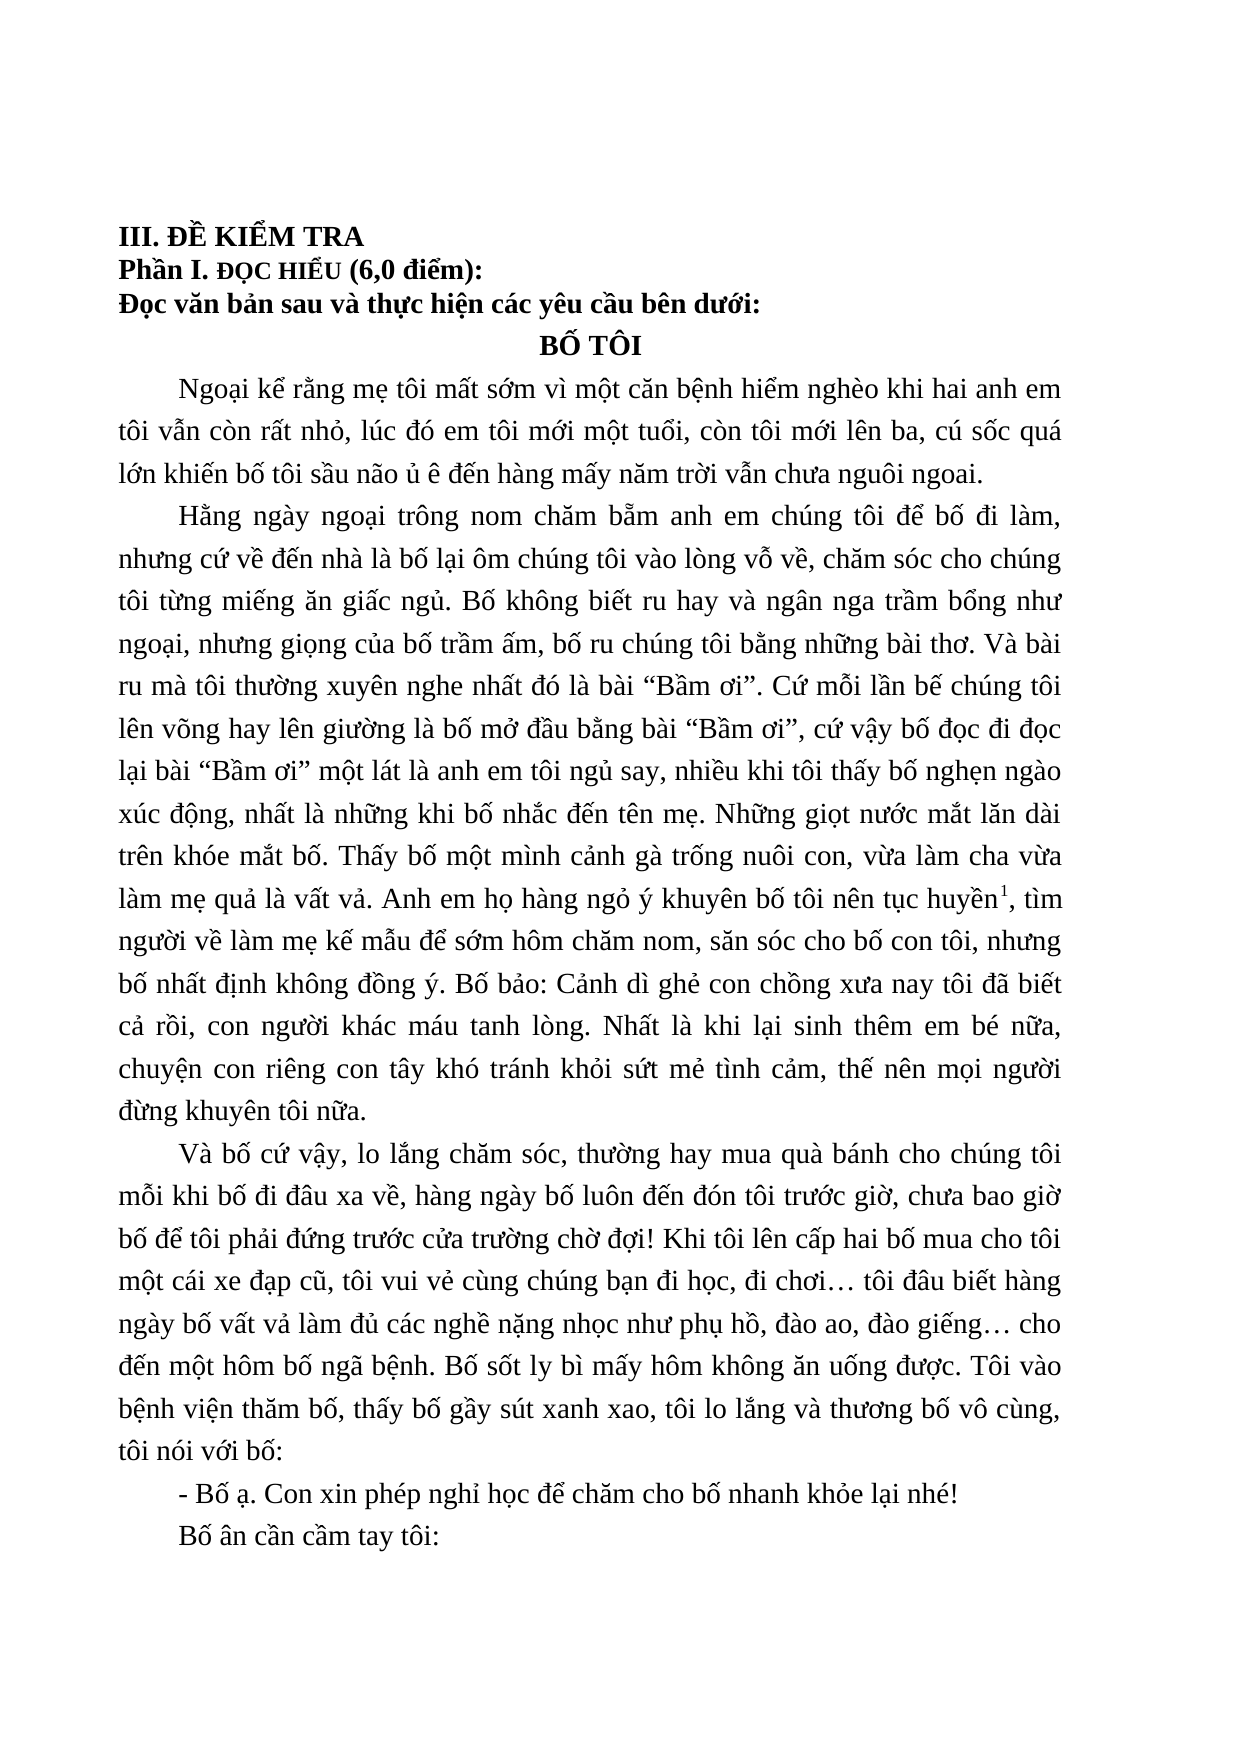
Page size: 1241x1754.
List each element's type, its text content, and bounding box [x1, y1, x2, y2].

text - Bố ạ. Con xin phép nghỉ học để chăm cho bố nhanh khỏe lại nhé! [118, 1467, 1063, 1509]
text Bố ân cần cầm tay tôi: [118, 1509, 1063, 1552]
text Hằng ngày ngoại trông nom chăm bẵm anh em chúng tôi để bố đi làm, nhưng cứ về đến nhà là bố lại ôm chúng tôi vào lòng vỗ về, chăm sóc cho chúng tôi từng miếng ăn giấc ngủ. Bố không biết ru hay và ngân nga trầm bổng như ngoại, nhưng giọng của bố trầm ấm, bố ru chúng tôi bằng những bài thơ. Và bài ru mà tôi thường xuyên nghe nhất đó là bài “Bầm ơi”. Cứ mỗi lần bế chúng tôi lên võng hay lên giường là bố mở đầu bằng bài “Bầm ơi”, cứ vậy bố đọc đi đọc lại bài “Bầm ơi” một lát là anh em tôi ngủ say, nhiều khi tôi thấy bố nghẹn ngào xúc động, nhất là những khi bố nhắc đến tên mẹ. Những giọt nước mắt lăn dài trên khóe mắt bố. Thấy bố một mình cảnh gà trống nuôi con, vừa làm cha vừa làm mẹ quả là vất vả. Anh em họ hàng ngỏ ý khuyên bố tôi nên tục huyền1, tìm người về làm mẹ kế mẫu để sớm hôm chăm nom, săn sóc cho bố con tôi, nhưng bố nhất định không đồng ý. Bố bảo: Cảnh dì ghẻ con chồng xưa nay tôi đã biết cả rồi, con người khác máu tanh lòng. Nhất là khi lại sinh thêm em bé nữa, chuyện con riêng con tây khó tránh khỏi sứt mẻ tình cảm, thế nên mọi người đừng khuyên tôi nữa. [118, 489, 1063, 1127]
text Đọc văn bản sau và thực hiện các yêu cầu bên dưới: [118, 286, 1063, 319]
text BỐ TÔI [118, 319, 1063, 362]
text III. ĐỀ KIỂM TRA [118, 219, 1063, 252]
text Ngoại kể rằng mẹ tôi mất sớm vì một căn bệnh hiểm nghèo khi hai anh em tôi vẫn còn rất nhỏ, lúc đó em tôi mới một tuổi, còn tôi mới lên ba, cú sốc quá lớn khiến bố tôi sầu não ủ ê đến hàng mấy năm trời vẫn chưa nguôi ngoai. [118, 362, 1063, 489]
text Và bố cứ vậy, lo lắng chăm sóc, thường hay mua quà bánh cho chúng tôi mỗi khi bố đi đâu xa về, hàng ngày bố luôn đến đón tôi trước giờ, chưa bao giờ bố để tôi phải đứng trước cửa trường chờ đợi! Khi tôi lên cấp hai bố mua cho tôi một cái xe đạp cũ, tôi vui vẻ cùng chúng bạn đi học, đi chơi… tôi đâu biết hàng ngày bố vất vả làm đủ các nghề nặng nhọc như phụ hồ, đào ao, đào giếng… cho đến một hôm bố ngã bệnh. Bố sốt ly bì mấy hôm không ăn uống được. Tôi vào bệnh viện thăm bố, thấy bố gầy sút xanh xao, tôi lo lắng và thương bố vô cùng, tôi nói với bố: [118, 1127, 1063, 1467]
text Phần I. ĐỌC HIỂU (6,0 điểm): [118, 252, 1063, 286]
